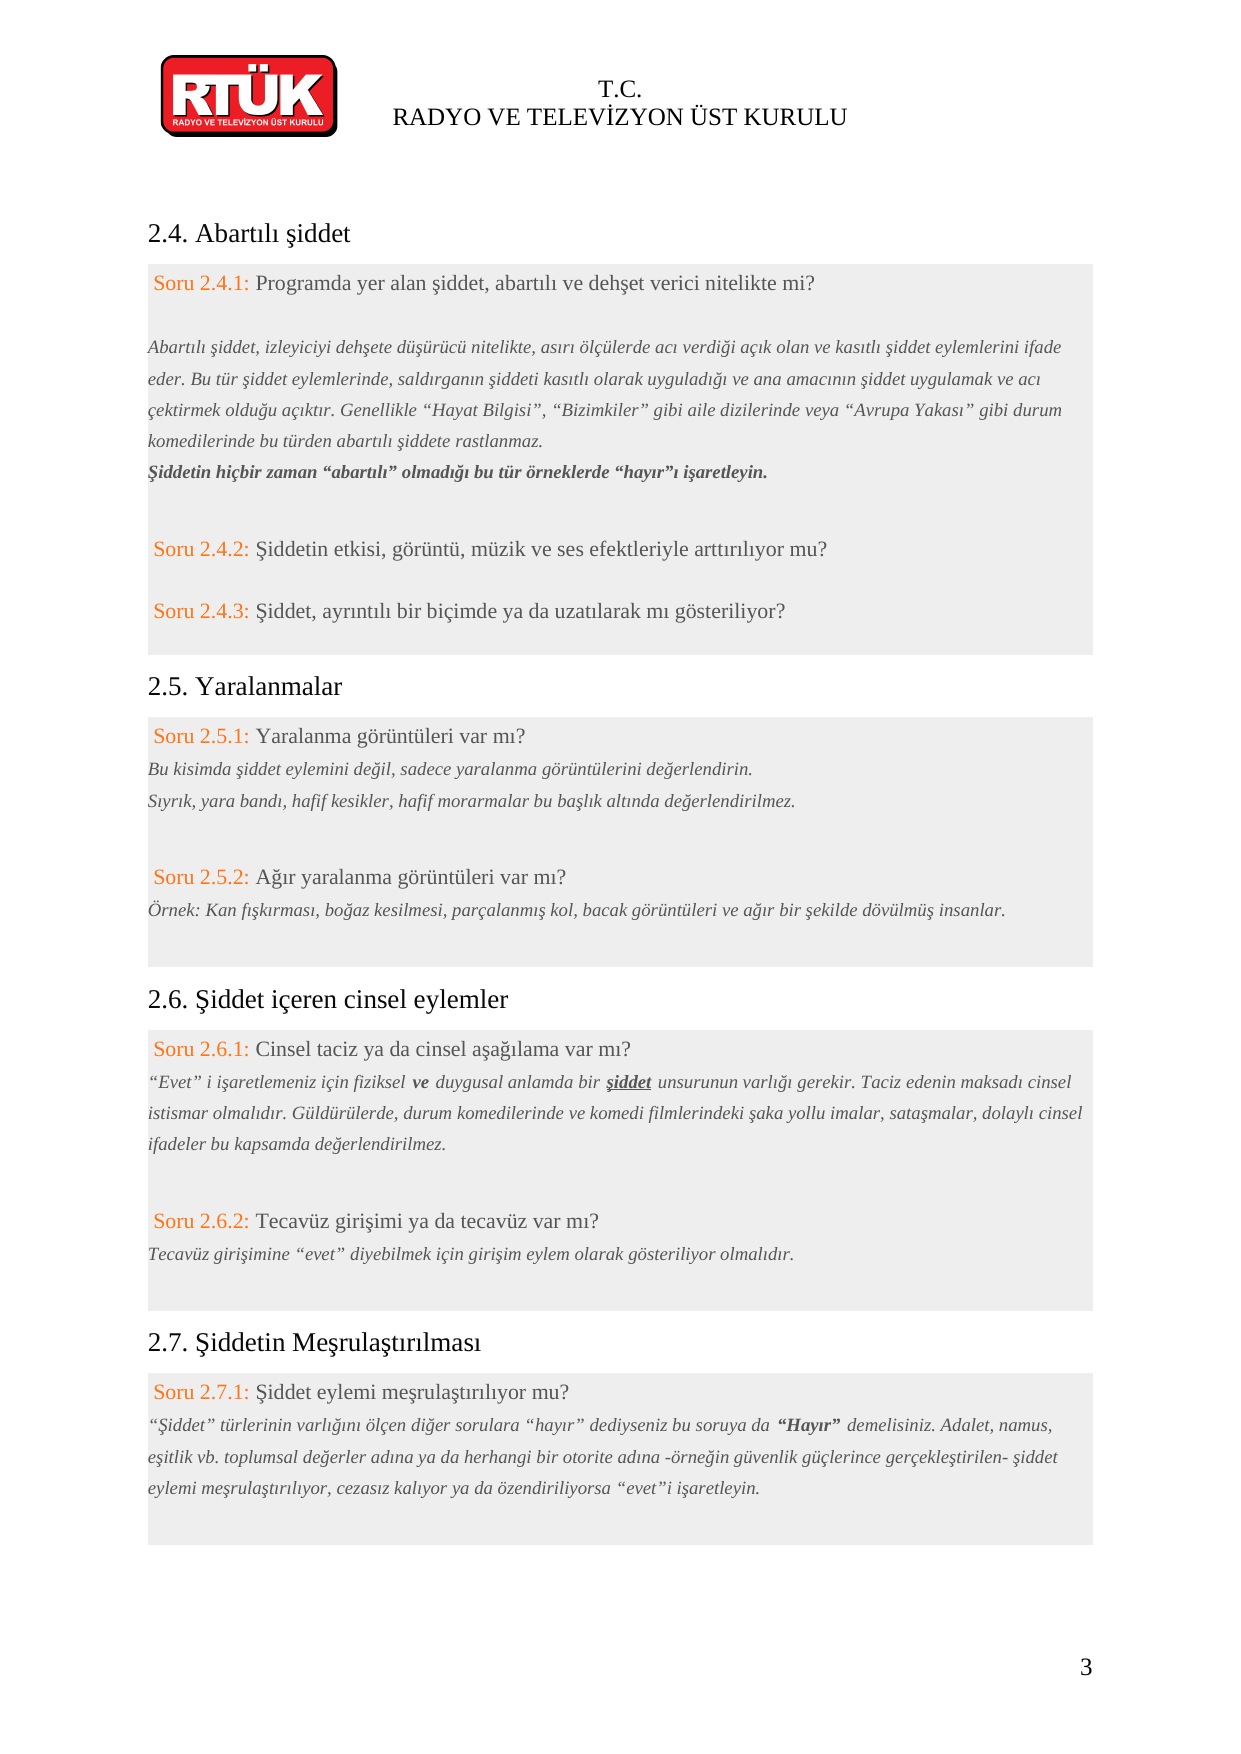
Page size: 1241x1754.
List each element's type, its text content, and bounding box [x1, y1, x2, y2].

subtitle 2.6. Şiddet içeren cinsel eylemler [148, 983, 1093, 1014]
subtitle 2.7. Şiddetin Meşrulaştırılması [148, 1327, 1093, 1358]
text Abartılı şiddet, izleyiciyi dehşete düşürücü nitelikte, asırı ölçülerde acı verdiği açık olan ve kasıtlı şiddet eylemlerini ifade eder. Bu tür şiddet eylemlerinde, saldırganın şiddeti kasıtlı olarak uyguladığı ve ana amacının şiddet uygulamak ve acı çektirmek olduğu açıktır. Genellikle “Hayat Bilgisi”, “Bizimkiler” gibi aile dizilerinde veya “Avrupa Yakası” gibi durum komedilerinde bu türden abartılı şiddete rastlanmaz. Şiddetin hiçbir zaman “abartılı” olmadığı bu tür örneklerde “hayır”ı işaretleyin. [148, 296, 1093, 483]
text Soru 2.4.1: Programda yer alan şiddet, abartılı ve dehşet verici nitelikte mi? [148, 264, 1093, 296]
text Tecavüz girişimine “evet” diyebilmek için girişim eylem olarak gösteriliyor olmalıdır. [148, 1233, 1093, 1264]
text “Şiddet” türlerinin varlığını ölçen diğer sorulara “hayır” dediyseniz bu soruya da “Hayır” demelisiniz. Adalet, namus, eşitlik vb. toplumsal değerler adına ya da herhangi bir otorite adına -örneğin güvenlik güçlerince gerçekleştirilen- şiddet eylemi meşrulaştırılıyor, cezasız kalıyor ya da özendiriliyorsa “evet”i işaretleyin. [148, 1404, 1093, 1498]
text Bu kisimda şiddet eylemini değil, sadece yaralanma görüntülerini değerlendirin. Sıyrık, yara bandı, hafif kesikler, hafif morarmalar bu başlık altında değerlendirilmez. [148, 748, 1093, 811]
subtitle 2.5. Yaralanmalar [148, 671, 1093, 702]
text Soru 2.6.2: Tecavüz girişimi ya da tecavüz var mı? [148, 1202, 1093, 1233]
text Soru 2.4.2: Şiddetin etkisi, görüntü, müzik ve ses efektleriyle arttırılıyor mu? [148, 530, 1093, 561]
picture [160, 55, 338, 137]
text Soru 2.5.1: Yaralanma görüntüleri var mı? [148, 717, 1093, 748]
text Örnek: Kan fışkırması, boğaz kesilmesi, parçalanmış kol, bacak görüntüleri ve ağır bir şekilde dövülmüş insanlar. [148, 889, 1093, 920]
text Soru 2.4.3: Şiddet, ayrıntılı bir biçimde ya da uzatılarak mı gösteriliyor? [148, 592, 1093, 624]
text Soru 2.5.2: Ağır yaralanma görüntüleri var mı? [148, 858, 1093, 889]
text Soru 2.7.1: Şiddet eylemi meşrulaştırılıyor mu? [148, 1373, 1093, 1404]
text Soru 2.6.1: Cinsel taciz ya da cinsel aşağılama var mı? [148, 1030, 1093, 1061]
text “Evet” i işaretlemeniz için fiziksel ve duygusal anlamda bir şiddet unsurunun varlığı gerekir. Taciz edenin maksadı cinsel istismar olmalıdır. Güldürülerde, durum komedilerinde ve komedi filmlerindeki şaka yollu imalar, sataşmalar, dolaylı cinsel ifadeler bu kapsamda değerlendirilmez. [148, 1061, 1093, 1155]
subtitle 2.4. Abartılı şiddet [148, 217, 1093, 249]
